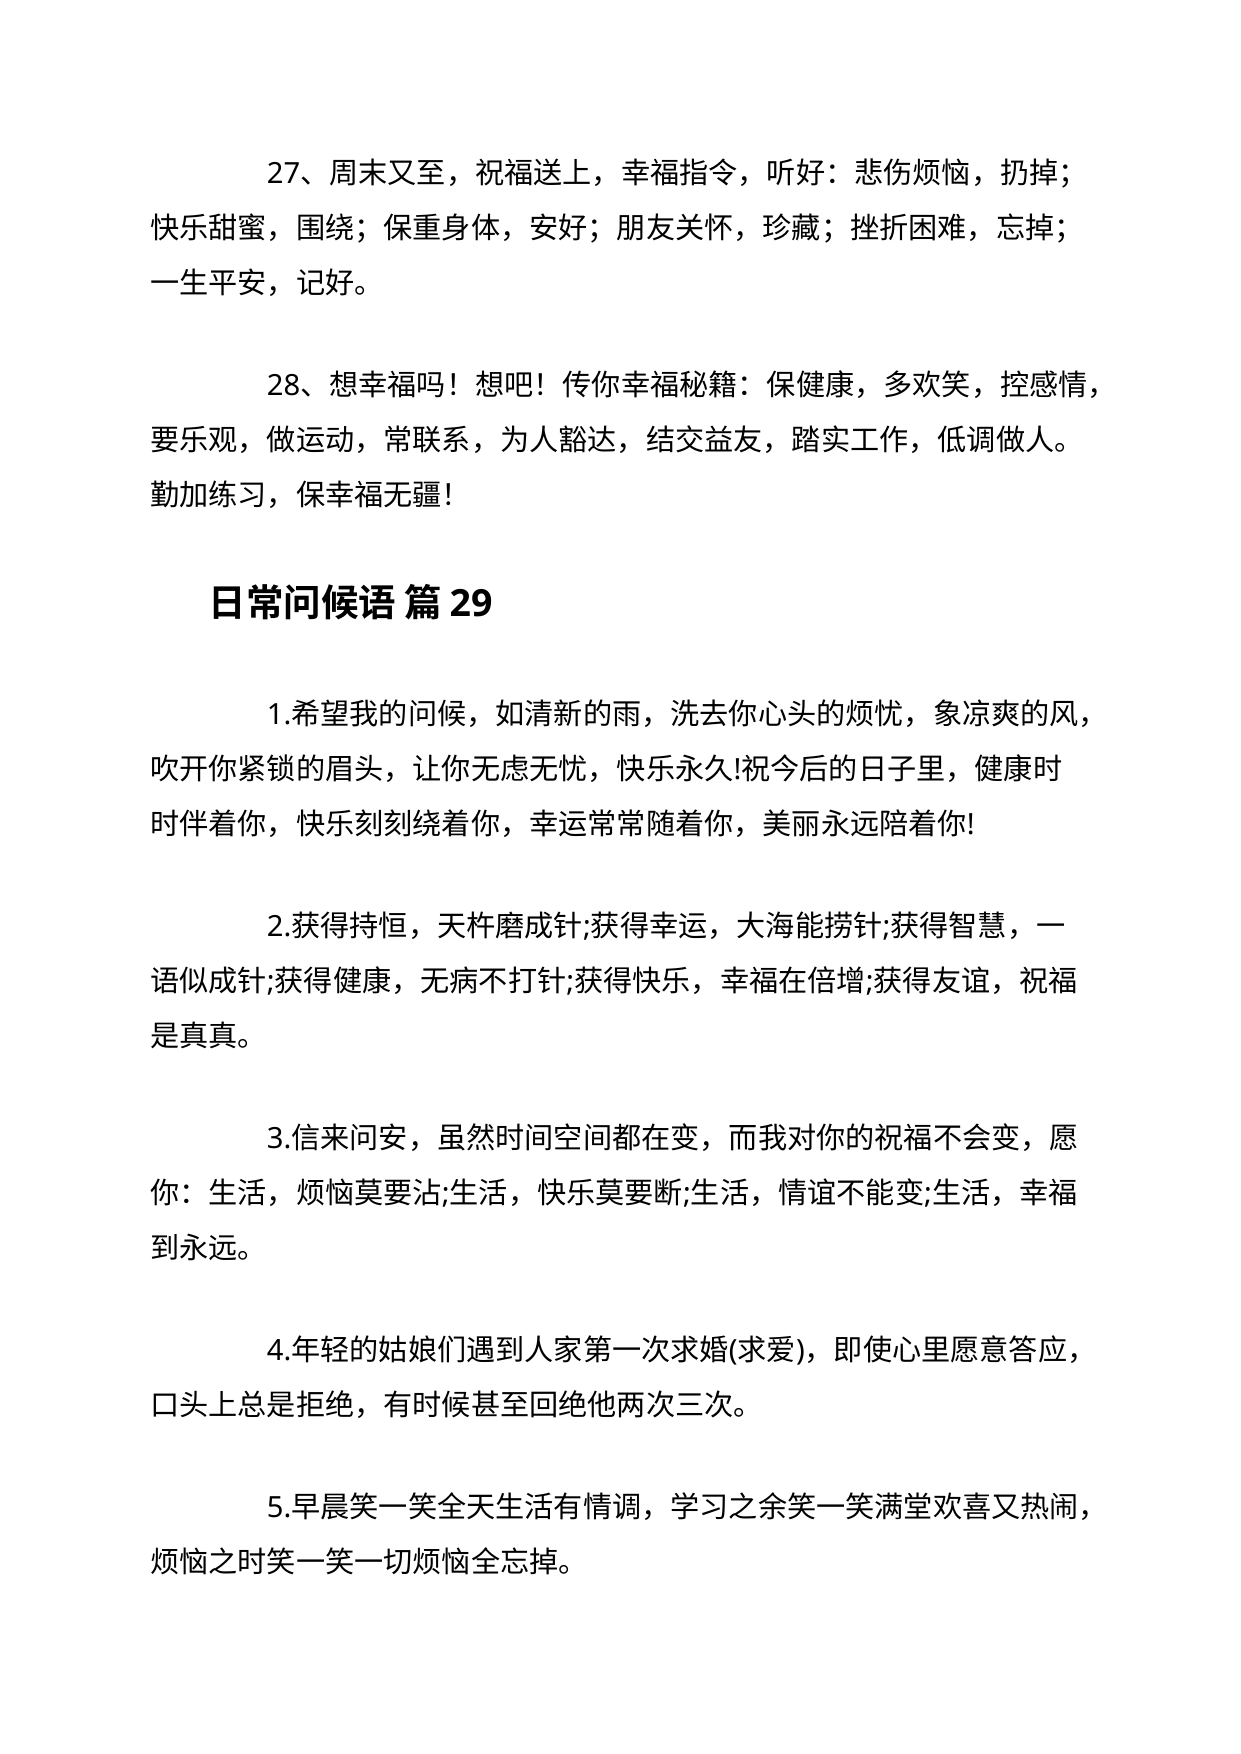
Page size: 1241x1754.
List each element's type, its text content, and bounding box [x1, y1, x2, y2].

text 28、想幸福吗！想吧！传你幸福秘籍：保健康，多欢笑，控感情，要乐观，做运动，常联系，为人豁达，结交益友，踏实工作，低调做人。勤加练习，保幸福无疆！ [150, 362, 1090, 514]
text 3.信来问安，虽然时间空间都在变，而我对你的祝福不会变，愿你：生活，烦恼莫要沾;生活，快乐莫要断;生活，情谊不能变;生活，幸福到永远。 [150, 1115, 1090, 1267]
text 27、周末又至，祝福送上，幸福指令，听好：悲伤烦恼，扔掉；快乐甜蜜，围绕；保重身体，安好；朋友关怀，珍藏；挫折困难，忘掉；一生平安，记好。 [150, 150, 1090, 302]
text 日常问候语 篇29 [150, 573, 1090, 628]
text 1.希望我的问候，如清新的雨，洗去你心头的烦忧，象凉爽的风，吹开你紧锁的眉头，让你无虑无忧，快乐永久!祝今后的日子里，健康时时伴着你，快乐刻刻绕着你，幸运常常随着你，美丽永远陪着你! [150, 691, 1090, 843]
text 5.早晨笑一笑全天生活有情调，学习之余笑一笑满堂欢喜又热闹，烦恼之时笑一笑一切烦恼全忘掉。 [150, 1483, 1090, 1581]
text 2.获得持恒，天杵磨成针;获得幸运，大海能捞针;获得智慧，一语似成针;获得健康，无病不打针;获得快乐，幸福在倍增;获得友谊，祝福是真真。 [150, 903, 1090, 1055]
text 4.年轻的姑娘们遇到人家第一次求婚(求爱)，即使心里愿意答应，口头上总是拒绝，有时候甚至回绝他两次三次。 [150, 1326, 1090, 1424]
